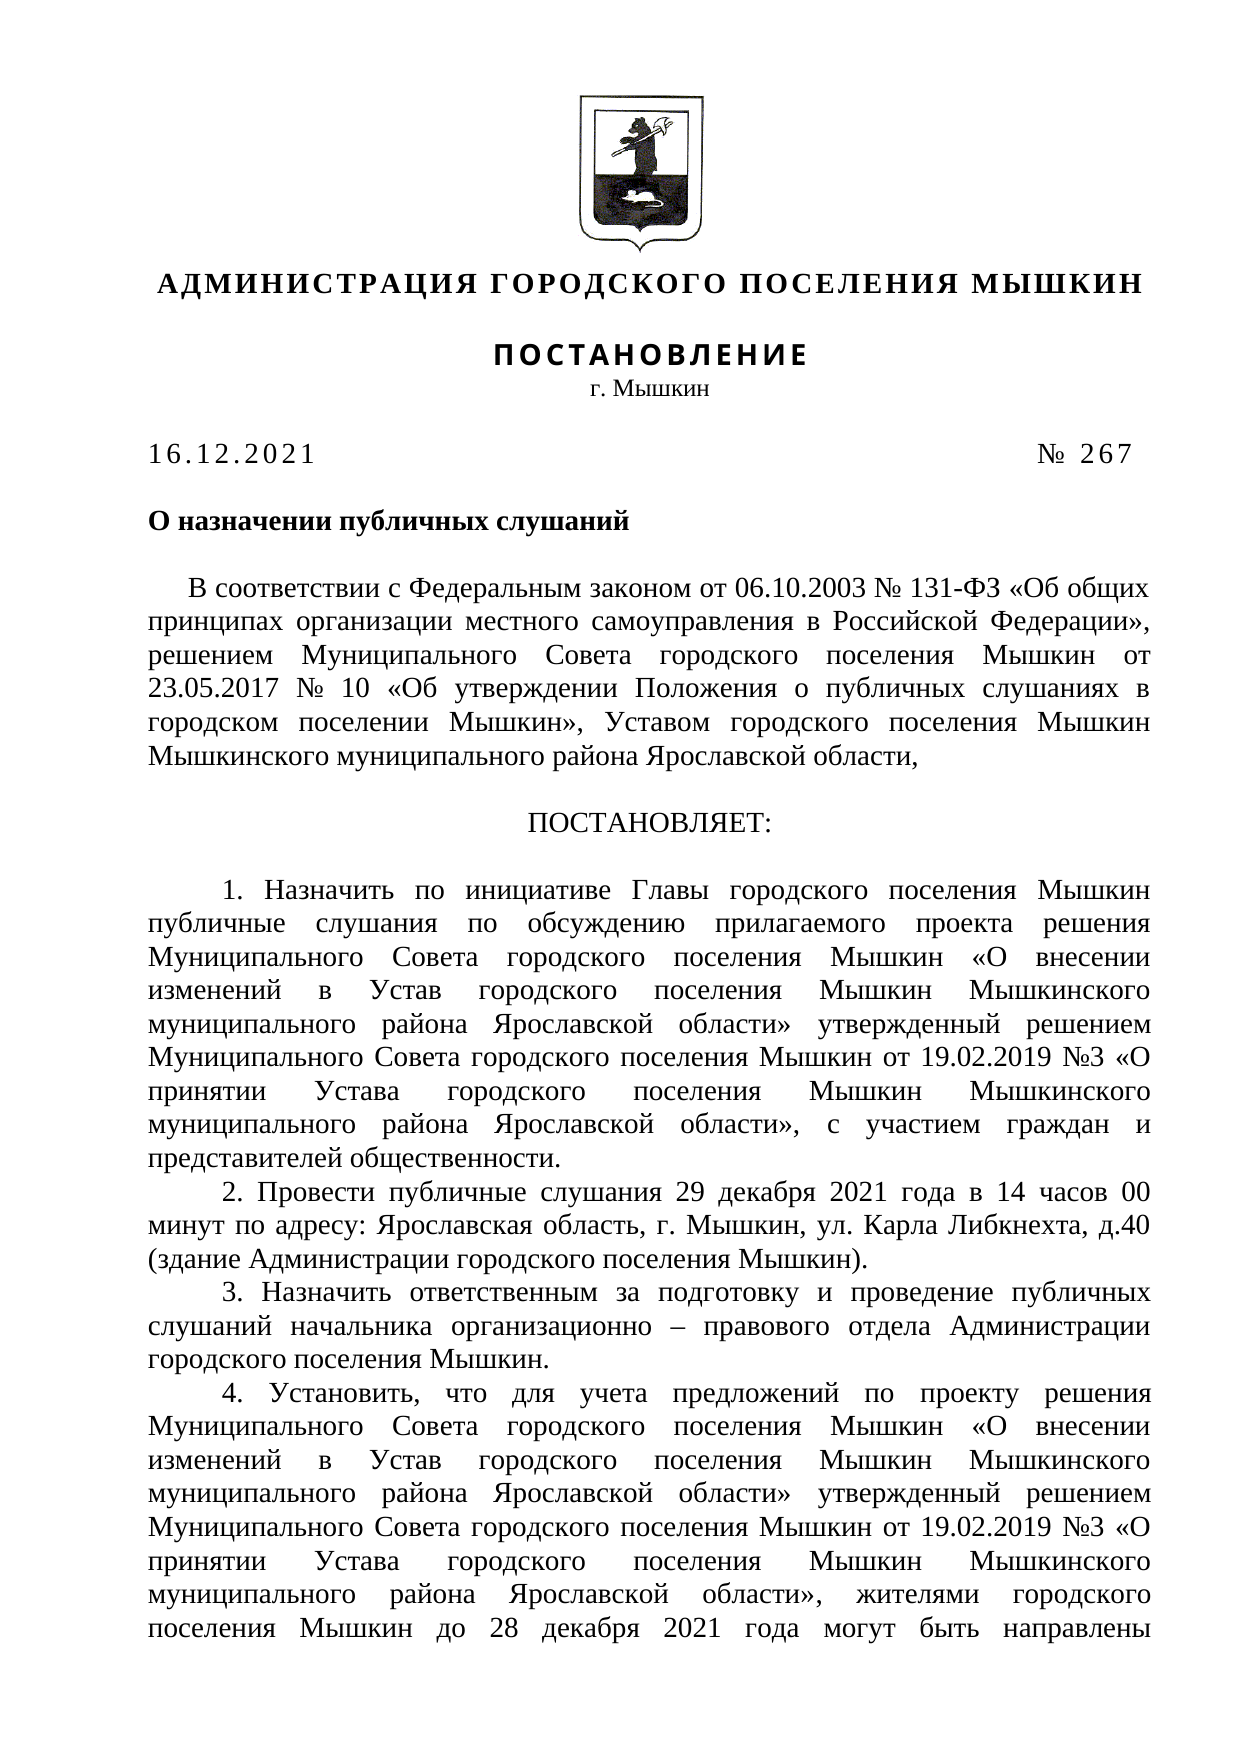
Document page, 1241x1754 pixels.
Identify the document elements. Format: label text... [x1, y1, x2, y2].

picture [565, 42, 716, 254]
text 16.12.2021 № 267 [148, 436, 1152, 469]
text 1. Назначить по инициативе Главы городского поселения Мышкин публичные слушания по обсуждению прилагаемого проекта решения Муниципального Совета городского поселения Мышкин «О внесении изменений в Устав городского поселения Мышкин Мышкинского муниципального района Ярославской области» утвержденный решением Муниципального Совета городского поселения Мышкин от 19.02.2019 №3 «О принятии Устава городского поселения Мышкин Мышкинского муниципального района Ярославской области», с участием граждан и представителей общественности. [148, 872, 1152, 1174]
text 3. Назначить ответственным за подготовку и проведение публичных слушаний начальника организационно – правового отдела Администрации городского поселения Мышкин. [148, 1274, 1152, 1375]
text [148, 1375, 1152, 1643]
subtitle ПОСТАНОВЛЕНИЕ [148, 334, 1152, 373]
text О назначении публичных слушаний [148, 503, 1152, 536]
text ПОСТАНОВЛЯЕТ: [148, 805, 1152, 838]
text 2. Провести публичные слушания 29 декабря 2021 года в 14 часов 00 минут по адресу: Ярославская область, г. Мышкин, ул. Карла Либкнехта, д.40 (здание Администрации городского поселения Мышкин). [148, 1174, 1152, 1274]
text г. Мышкин [148, 373, 1152, 402]
subtitle АДМИНИСТРАЦИЯ ГОРОДСКОГО ПОСЕЛЕНИЯ МЫШКИН [148, 267, 1152, 300]
text В соответствии с Федеральным законом от 06.10.2003 № 131-ФЗ «Об общих принципах организации местного самоуправления в Российской Федерации», решением Муниципального Совета городского поселения Мышкин от 23.05.2017 № 10 «Об утверждении Положения о публичных слушаниях в городском поселении Мышкин», Уставом городского поселения Мышкин Мышкинского муниципального района Ярославской области, [148, 570, 1152, 771]
